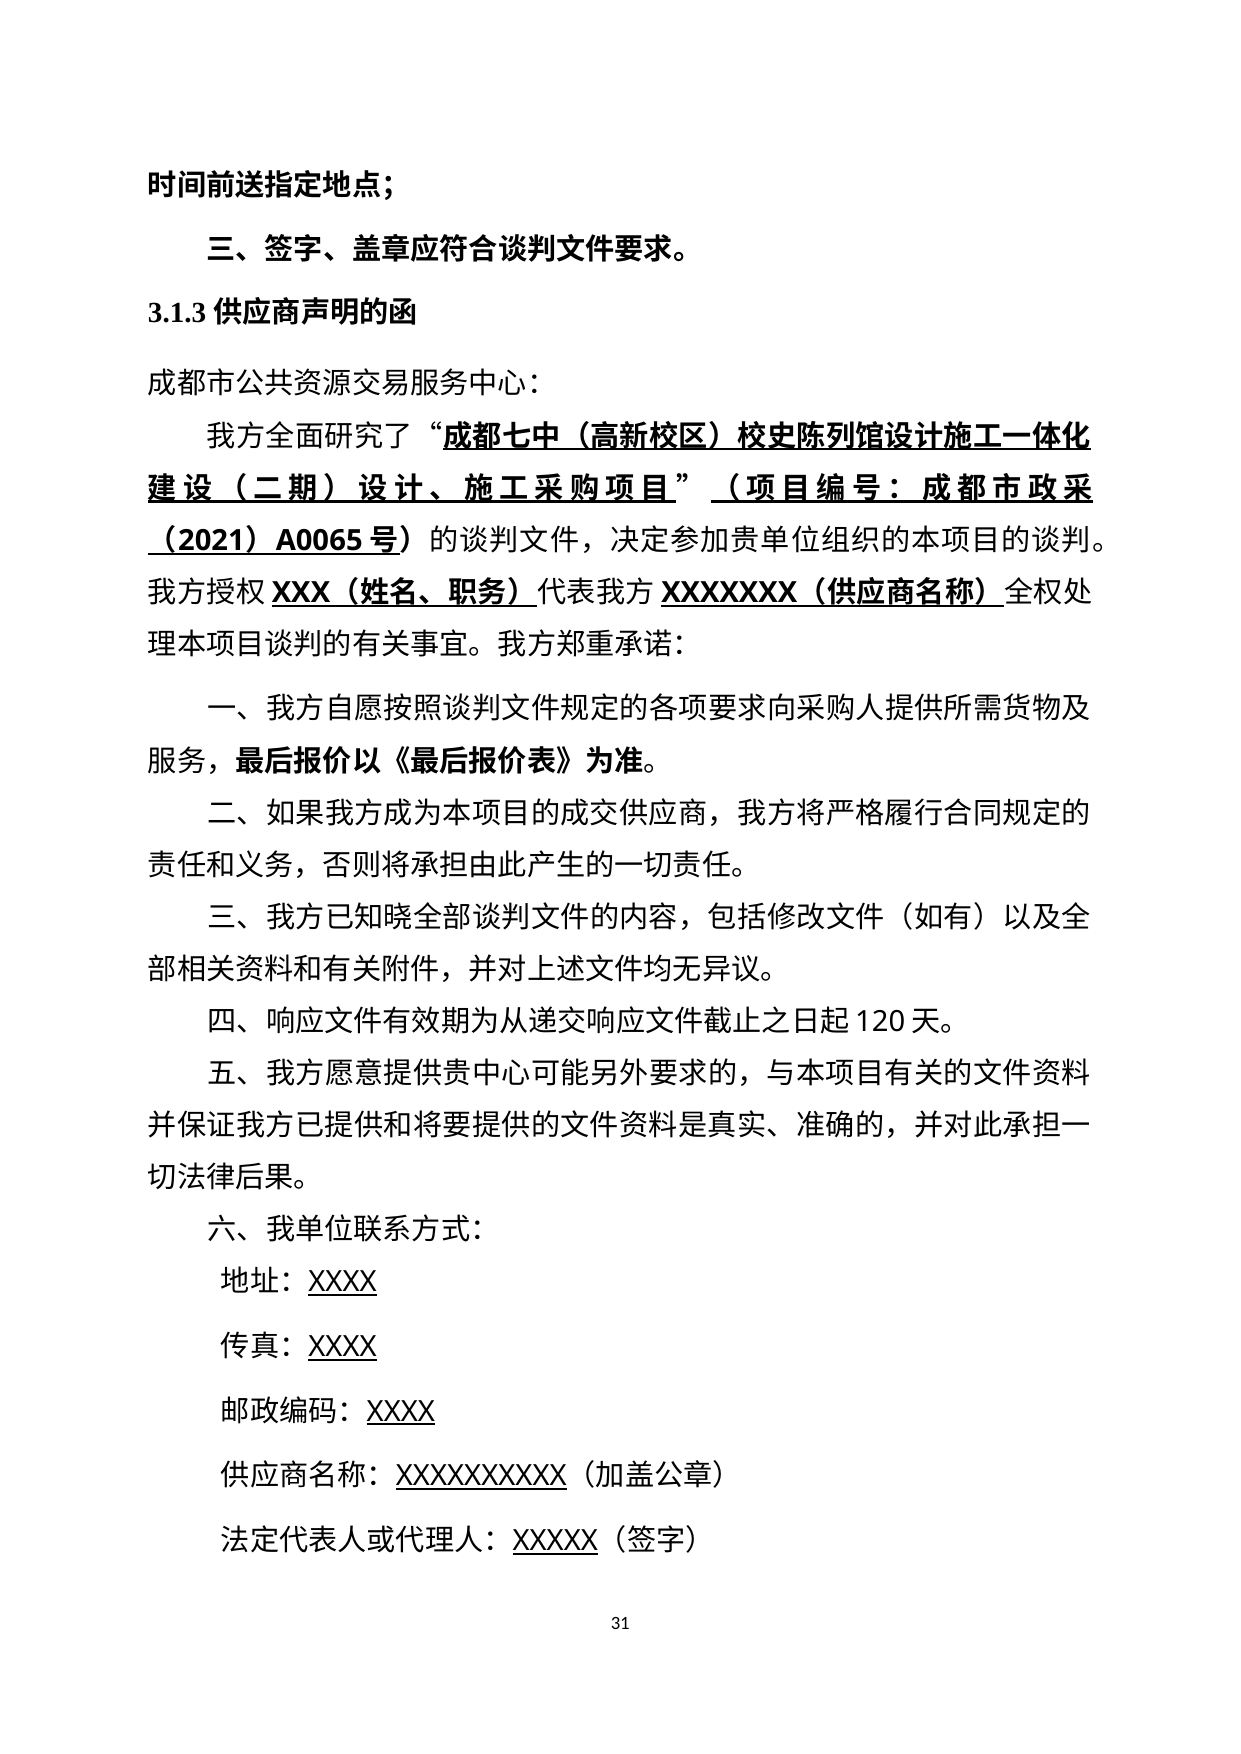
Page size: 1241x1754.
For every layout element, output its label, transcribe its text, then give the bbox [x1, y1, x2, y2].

text 地址：XXXX [191, 1250, 1093, 1302]
text 三、签字、盖章应符合谈判文件要求。 [148, 225, 1093, 268]
text 传真：XXXX [191, 1315, 1093, 1367]
text 我方全面研究了“成都七中（高新校区）校史陈列馆设计施工一体化建设（二期）设计、施工采购项目”（项目编号：成都市政采（2021）A0065号）的谈判文件，决定参加贵单位组织的本项目的谈判。我方授权XXX（姓名、职务）代表我方XXXXXXX（供应商名称）全权处理本项目谈判的有关事宜。我方郑重承诺： [148, 404, 1093, 665]
list 我方已知晓全部谈判文件的内容，包括修改文件（如有）以及全部相关资料和有关附件，并对上述文件均无异议。 [148, 886, 1093, 990]
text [148, 162, 1093, 204]
subtitle 供应商声明的函 [148, 289, 1093, 331]
list 响应文件有效期为从递交响应文件截止之日起120天。 [148, 990, 1093, 1042]
text 成都市公共资源交易服务中心： [148, 352, 1093, 404]
list 我方愿意提供贵中心可能另外要求的，与本项目有关的文件资料，并保证我方已提供和将要提供的文件资料是真实、准确的，并对此承担一切法律后果。 [148, 1042, 1093, 1198]
text 邮政编码：XXXX [191, 1379, 1093, 1431]
text 供应商名称：XXXXXXXXXX（加盖公章） [191, 1444, 1093, 1496]
list 我方自愿按照谈判文件规定的各项要求向采购人提供所需货物及服务，最后报价以《最后报价表》为准。 [148, 677, 1093, 781]
text 法定代表人或代理人：XXXXX（签字） [191, 1508, 1093, 1561]
list 如果我方成为本项目的成交供应商，我方将严格履行合同规定的责任和义务，否则将承担由此产生的一切责任。 [148, 781, 1093, 886]
list 我单位联系方式： [148, 1198, 1093, 1250]
